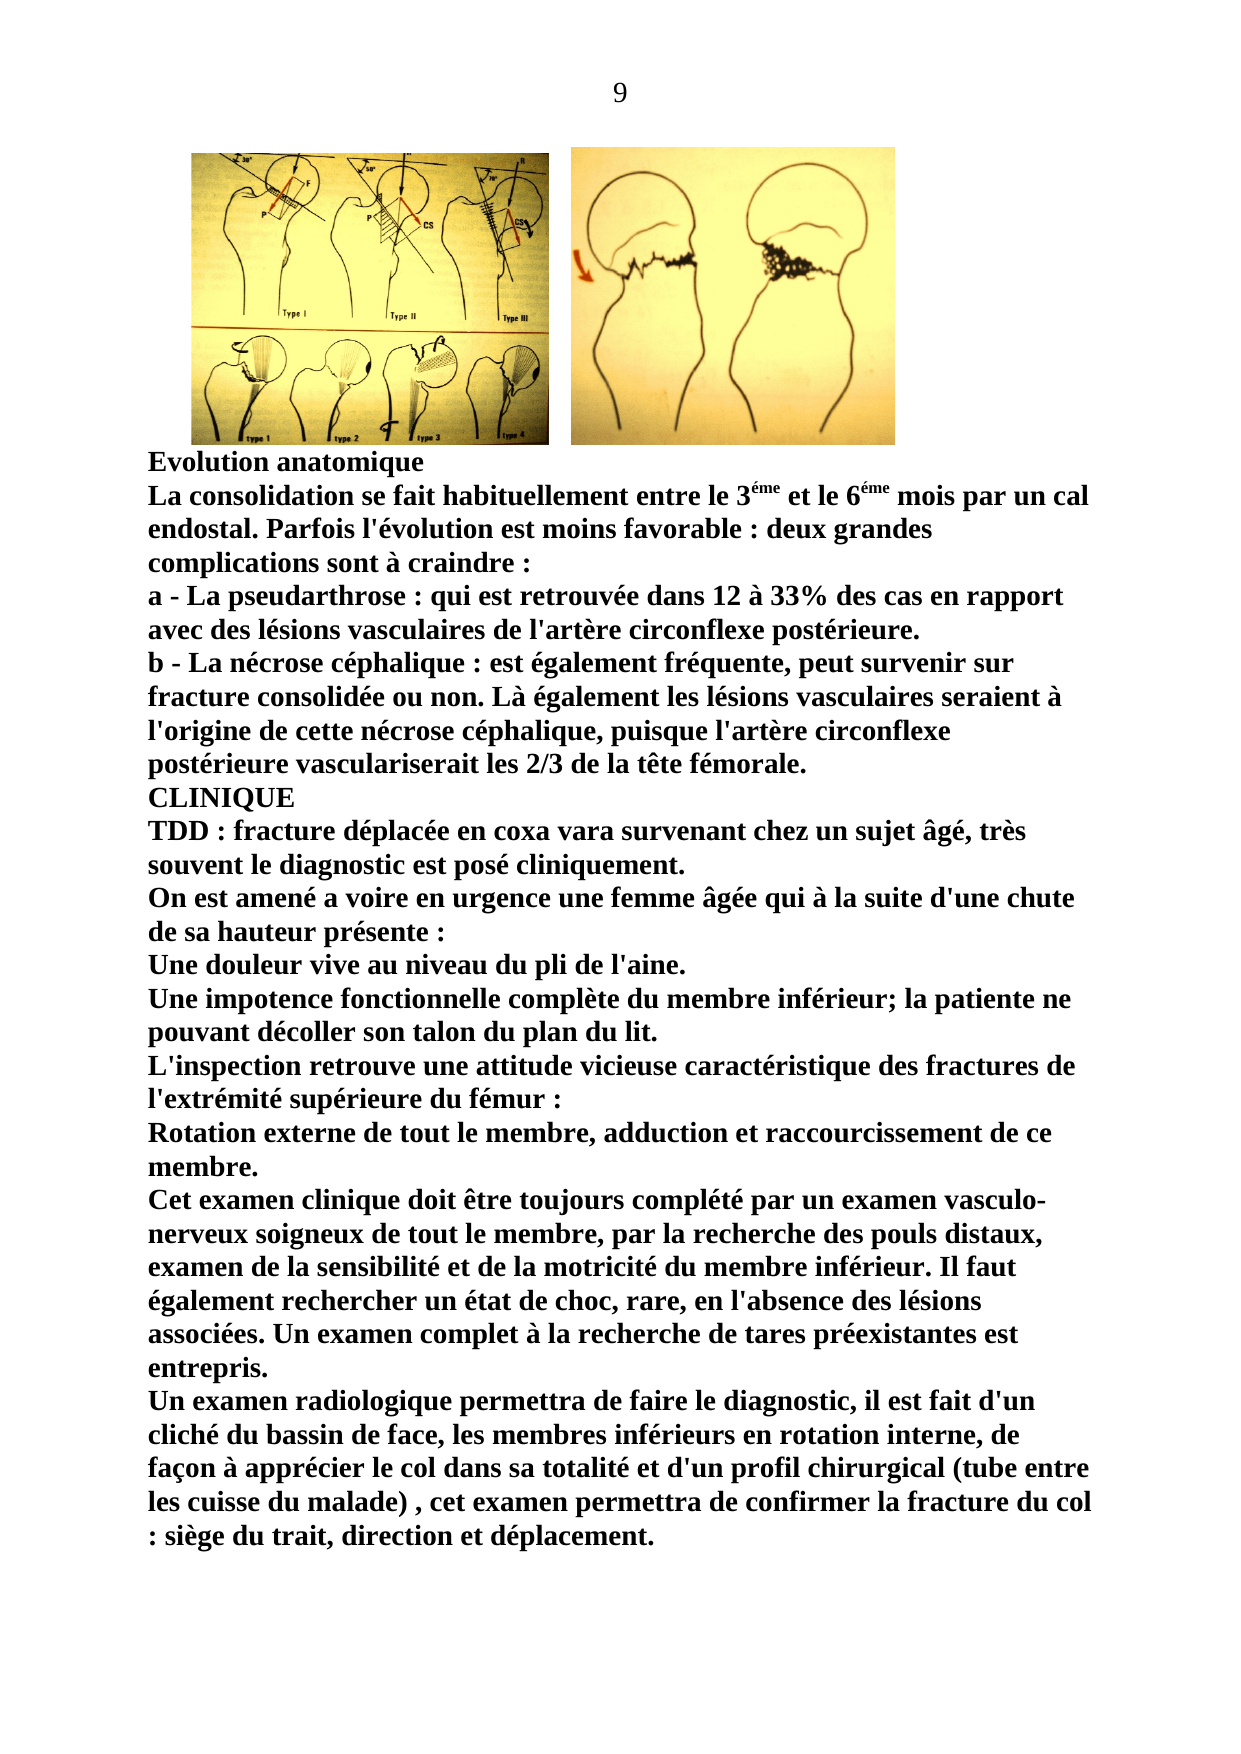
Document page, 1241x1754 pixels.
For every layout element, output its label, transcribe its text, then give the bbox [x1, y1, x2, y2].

text Cet examen clinique doit être toujours complété par un examen vasculo-nerveux soigneux de tout le membre, par la recherche des pouls distaux, examen de la sensibilité et de la motricité du membre inférieur. Il faut également rechercher un état de choc, rare, en l'absence des lésions associées. Un examen complet à la recherche de tares préexistantes est entrepris. [148, 1182, 1092, 1383]
picture [571, 147, 896, 445]
text CLINIQUE [148, 780, 1092, 813]
text TDD : fracture déplacée en coxa vara survenant chez un sujet âgé, très souvent le diagnostic est posé cliniquement. [148, 813, 1092, 880]
text Un examen radiologique permettra de faire le diagnostic, il est fait d'un cliché du bassin de face, les membres inférieurs en rotation interne, de façon à apprécier le col dans sa totalité et d'un profil chirurgical (tube entre les cuisse du malade) , cet examen permettra de confirmer la fracture du col : siège du trait, direction et déplacement. [148, 1383, 1092, 1551]
text La consolidation se fait habituellement entre le 3éme et le 6éme mois par un cal endostal. Parfois l'évolution est moins favorable : deux grandes complications sont à craindre : [148, 478, 1092, 578]
text Evolution anatomique [148, 444, 1092, 478]
text On est amené a voire en urgence une femme âgée qui à la suite d'une chute de sa hauteur présente : [148, 880, 1092, 947]
picture [191, 153, 549, 445]
text a - La pseudarthrose : qui est retrouvée dans 12 à 33% des cas en rapport avec des lésions vasculaires de l'artère circonflexe postérieure. [148, 578, 1092, 646]
text b - La nécrose céphalique : est également fréquente, peut survenir sur fracture consolidée ou non. Là également les lésions vasculaires seraient à l'origine de cette nécrose céphalique, puisque l'artère circonflexe postérieure vasculariserait les 2/3 de la tête fémorale. [148, 646, 1092, 780]
text Rotation externe de tout le membre, adduction et raccourcissement de ce membre. [148, 1115, 1092, 1182]
text Une douleur vive au niveau du pli de l'aine. [148, 947, 1092, 981]
text Une impotence fonctionnelle complète du membre inférieur; la patiente ne pouvant décoller son talon du plan du lit. [148, 981, 1092, 1048]
text L'inspection retrouve une attitude vicieuse caractéristique des fractures de l'extrémité supérieure du fémur : [148, 1048, 1092, 1115]
